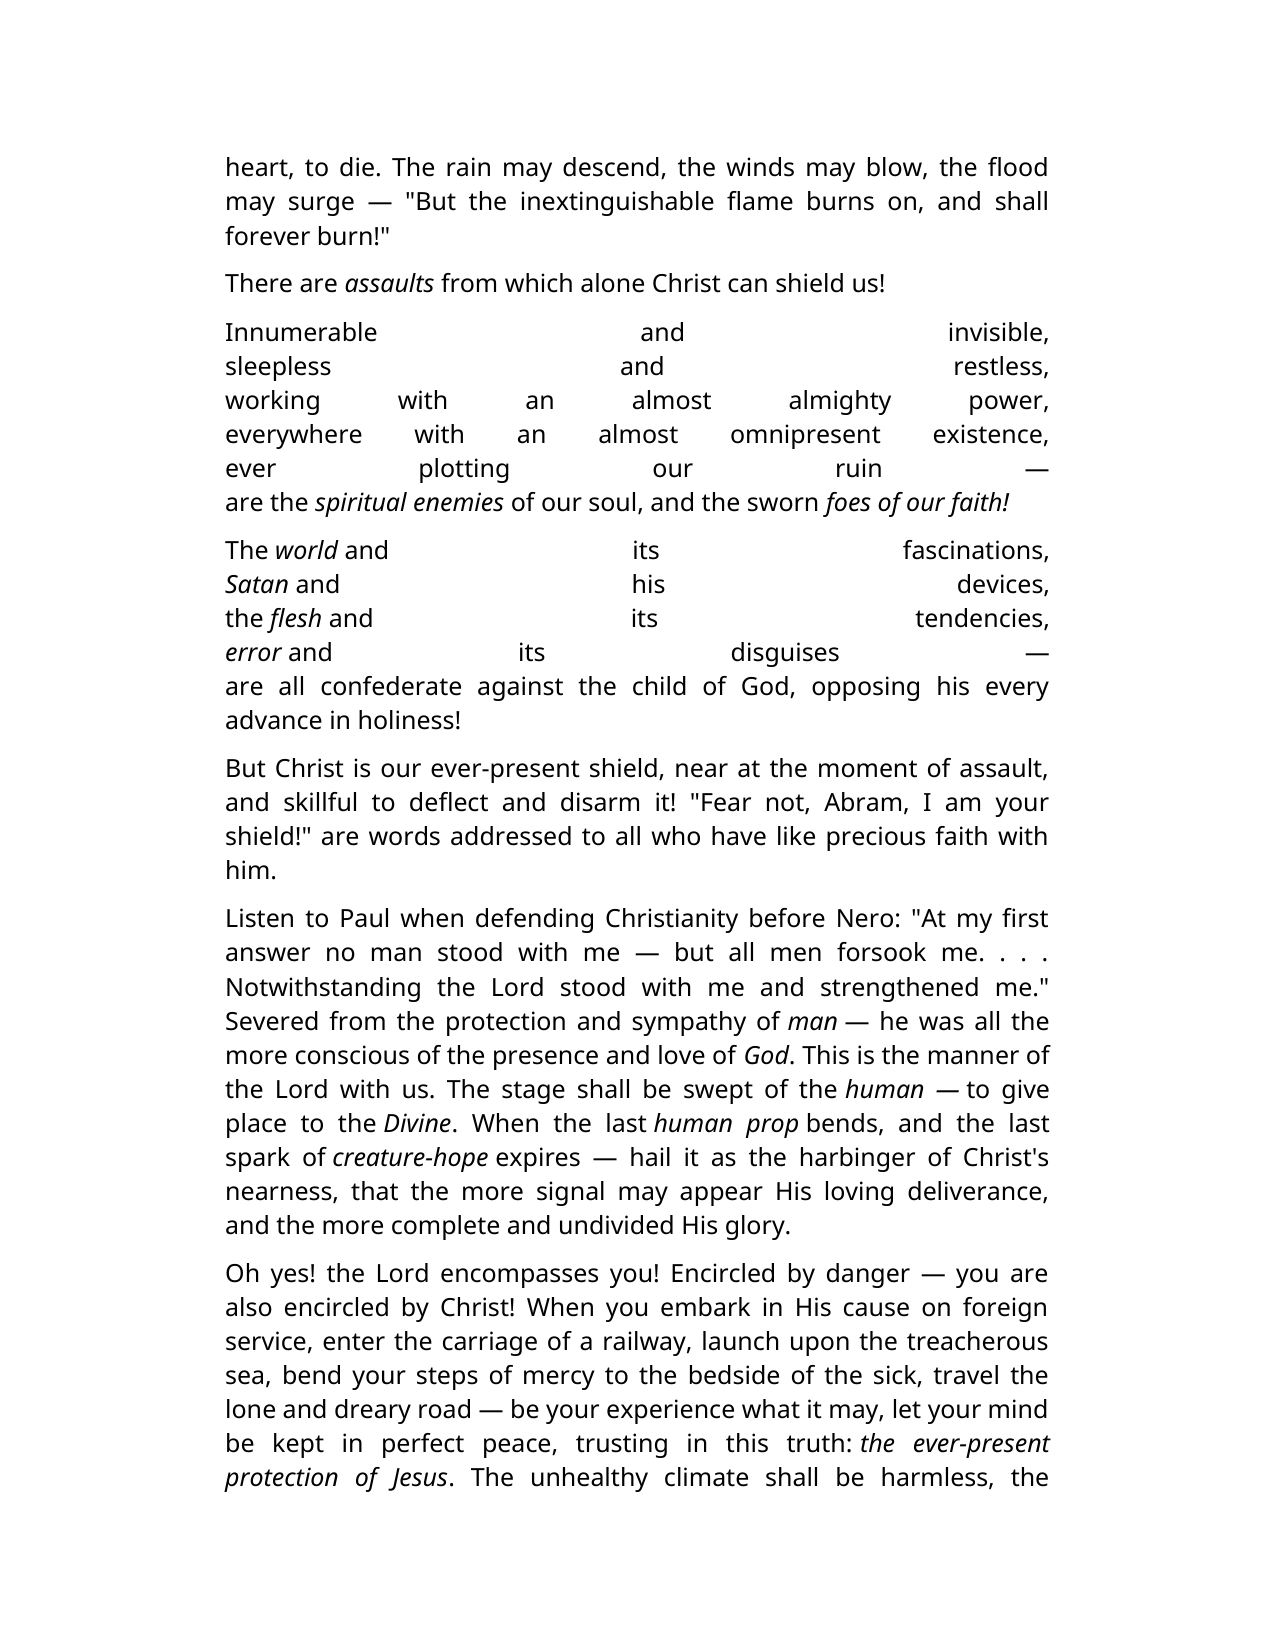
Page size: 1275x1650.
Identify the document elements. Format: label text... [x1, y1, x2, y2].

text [225, 150, 1050, 252]
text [225, 1256, 1050, 1494]
text But Christ is our ever-present shield, near at the moment of assault, and skillful to deflect and disarm it! "Fear not, Abram, I am your shield!" are words addressed to all who have like precious faith with him. [225, 751, 1050, 887]
text The world and its fascinations, Satan and his devices, the flesh and its tendencies, error and its disguises — are all confederate against the child of God, opposing his every advance in holiness! [225, 532, 1050, 737]
text Listen to Paul when defending Christianity before Nero: "At my first answer no man stood with me — but all men forsook me. . . . Notwithstanding the Lord stood with me and strengthened me." Severed from the protection and sympathy of man — he was all the more conscious of the presence and love of God. This is the manner of the Lord with us. The stage shall be swept of the human — to give place to the Divine. When the last human prop bends, and the last spark of creature-hope expires — hail it as the harbinger of Christ's nearness, that the more signal may appear His loving deliverance, and the more complete and undivided His glory. [225, 901, 1050, 1242]
text Innumerable and invisible, sleepless and restless, working with an almost almighty power, everywhere with an almost omnipresent existence, ever plotting our ruin — are the spiritual enemies of our soul, and the sworn foes of our faith! [225, 314, 1050, 518]
text There are assaults from which alone Christ can shield us! [225, 266, 1050, 300]
